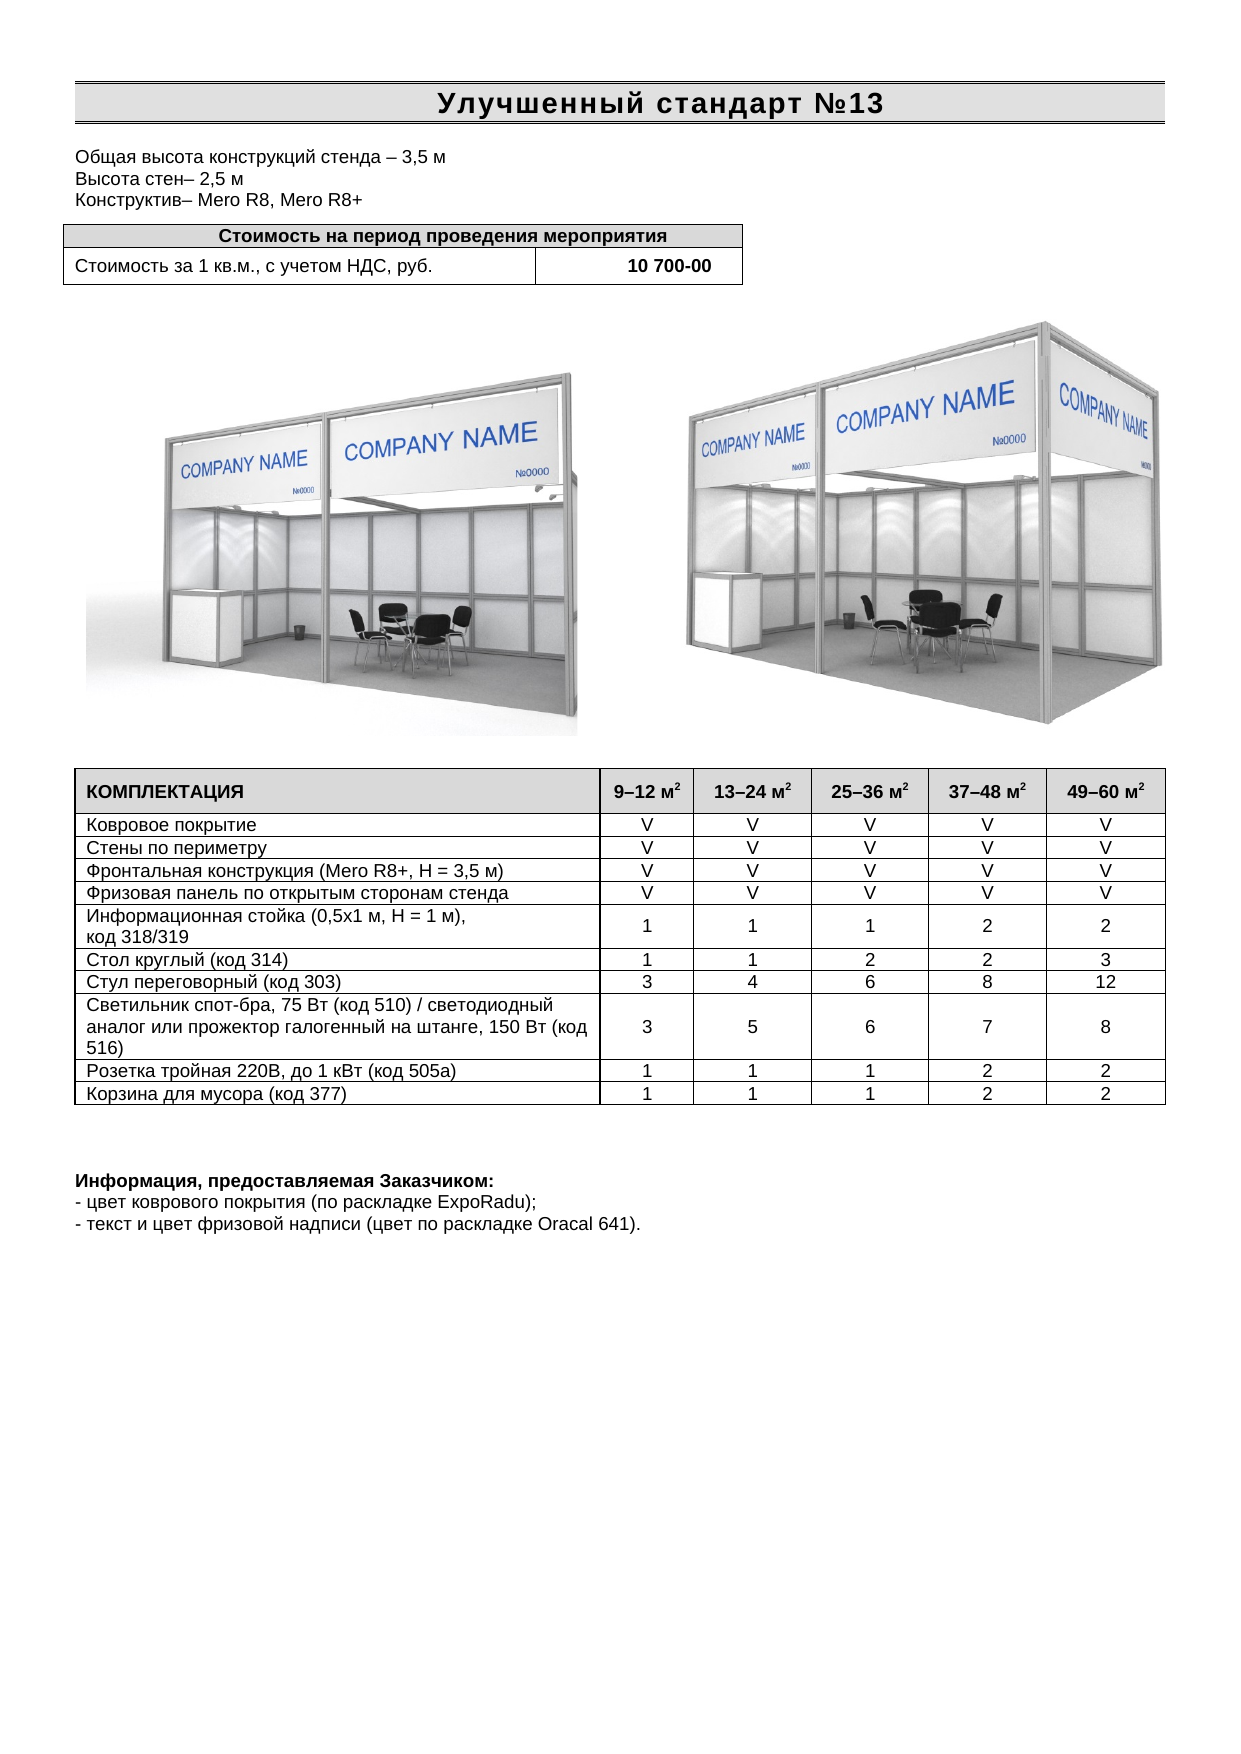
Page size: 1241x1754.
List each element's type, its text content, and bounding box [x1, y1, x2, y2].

table_cell 2 [812, 949, 928, 970]
table_cell V [1047, 814, 1165, 836]
picture [86, 353, 578, 736]
table_cell 8 [1047, 994, 1165, 1059]
table_cell V [694, 814, 811, 836]
table_cell Корзина для мусора (код 377) [76, 1082, 599, 1104]
table_cell 2 [929, 1060, 1046, 1081]
table_cell КОМПЛЕКТАЦИЯ [76, 769, 599, 813]
table_header [75, 307, 577, 768]
table_cell V [694, 859, 811, 881]
table_cell 4 [694, 971, 811, 993]
table_cell V [812, 859, 928, 881]
table_cell 7 [929, 994, 1046, 1059]
text - цвет коврового покрытия (по раскладке ExpoRadu); [75, 1191, 1165, 1213]
table_cell 1 [694, 1060, 811, 1081]
picture [588, 307, 1166, 741]
table_cell V [929, 859, 1046, 881]
table_cell 2 [1047, 1060, 1165, 1081]
table_cell 1 [694, 905, 811, 948]
table_cell 1 [601, 1060, 693, 1081]
table_cell V [929, 882, 1046, 903]
table_cell 25–36 м2 [812, 769, 928, 813]
table_cell 2 [929, 949, 1046, 970]
table_cell V [812, 837, 928, 858]
table_cell V [694, 882, 811, 903]
table_cell Стол круглый (код 314) [76, 949, 599, 970]
table_cell 1 [601, 1082, 693, 1104]
table_cell 6 [812, 994, 928, 1059]
text Конструктив– Mero R8, Mero R8+ [75, 189, 1165, 211]
text Информация, предоставляемая Заказчиком: [75, 1169, 1165, 1191]
table_cell 2 [1047, 1082, 1165, 1104]
table_cell 49–60 м2 [1047, 769, 1165, 813]
table_cell V [929, 837, 1046, 858]
table_cell 6 [812, 971, 928, 993]
table_cell V [1047, 882, 1165, 903]
table_header [578, 307, 1165, 768]
table_cell 1 [694, 949, 811, 970]
table_cell 13–24 м2 [694, 769, 811, 813]
table_cell V [601, 814, 693, 836]
table_cell Стены по периметру [76, 837, 599, 858]
text Улучшенный стандарт №13 [75, 84, 1165, 121]
table_cell 9–12 м2 [601, 769, 693, 813]
table_cell Розетка тройная 220В, до 1 кВт (код 505а) [76, 1060, 599, 1081]
table_cell 3 [1047, 949, 1165, 970]
table_cell Стоимость за 1 кв.м., с учетом НДС, руб. [64, 248, 535, 284]
table_cell 2 [929, 905, 1046, 948]
text Общая высота конструкций стенда – 3,5 м [75, 146, 1165, 168]
table_cell 1 [601, 949, 693, 970]
table_cell Светильник спот-бра, 75 Вт (код 510) / светодиодный аналог или прожектор галогенный на штанге, 150 Вт (код 516) [76, 994, 599, 1059]
table_cell V [929, 814, 1046, 836]
table_header Стоимость на период проведения мероприятия [64, 225, 742, 247]
table_cell V [601, 882, 693, 903]
table_cell Информационная стойка (0,5x1 м, H = 1 м), код 318/319 [76, 905, 599, 948]
table_cell 2 [929, 1082, 1046, 1104]
table_cell 1 [812, 1082, 928, 1104]
table_cell 2 [1047, 905, 1165, 948]
table_cell 37–48 м2 [929, 769, 1046, 813]
table_cell 3 [601, 994, 693, 1059]
table_cell Ковровое покрытие [76, 814, 599, 836]
table_cell 5 [694, 994, 811, 1059]
table_cell 1 [812, 905, 928, 948]
table_cell Фризовая панель по открытым сторонам стенда [76, 882, 599, 903]
table_cell V [694, 837, 811, 858]
table_cell 8 [929, 971, 1046, 993]
table_cell 12 [1047, 971, 1165, 993]
table_cell 1 [812, 1060, 928, 1081]
table_cell V [601, 837, 693, 858]
table_cell V [601, 859, 693, 881]
table_cell V [1047, 859, 1165, 881]
table_cell Фронтальная конструкция (Mero R8+, H = 3,5 м) [76, 859, 599, 881]
table_cell 3 [601, 971, 693, 993]
table_cell 1 [601, 905, 693, 948]
text - текст и цвет фризовой надписи (цвет по раскладке Oracal 641). [75, 1213, 1165, 1234]
text Высота стен– 2,5 м [75, 168, 1165, 189]
table_cell V [812, 814, 928, 836]
table_cell 1 [694, 1082, 811, 1104]
table_cell 10 700-00 [536, 248, 742, 284]
table_cell V [812, 882, 928, 903]
table_cell Стул переговорный (код 303) [76, 971, 599, 993]
table_cell V [1047, 837, 1165, 858]
